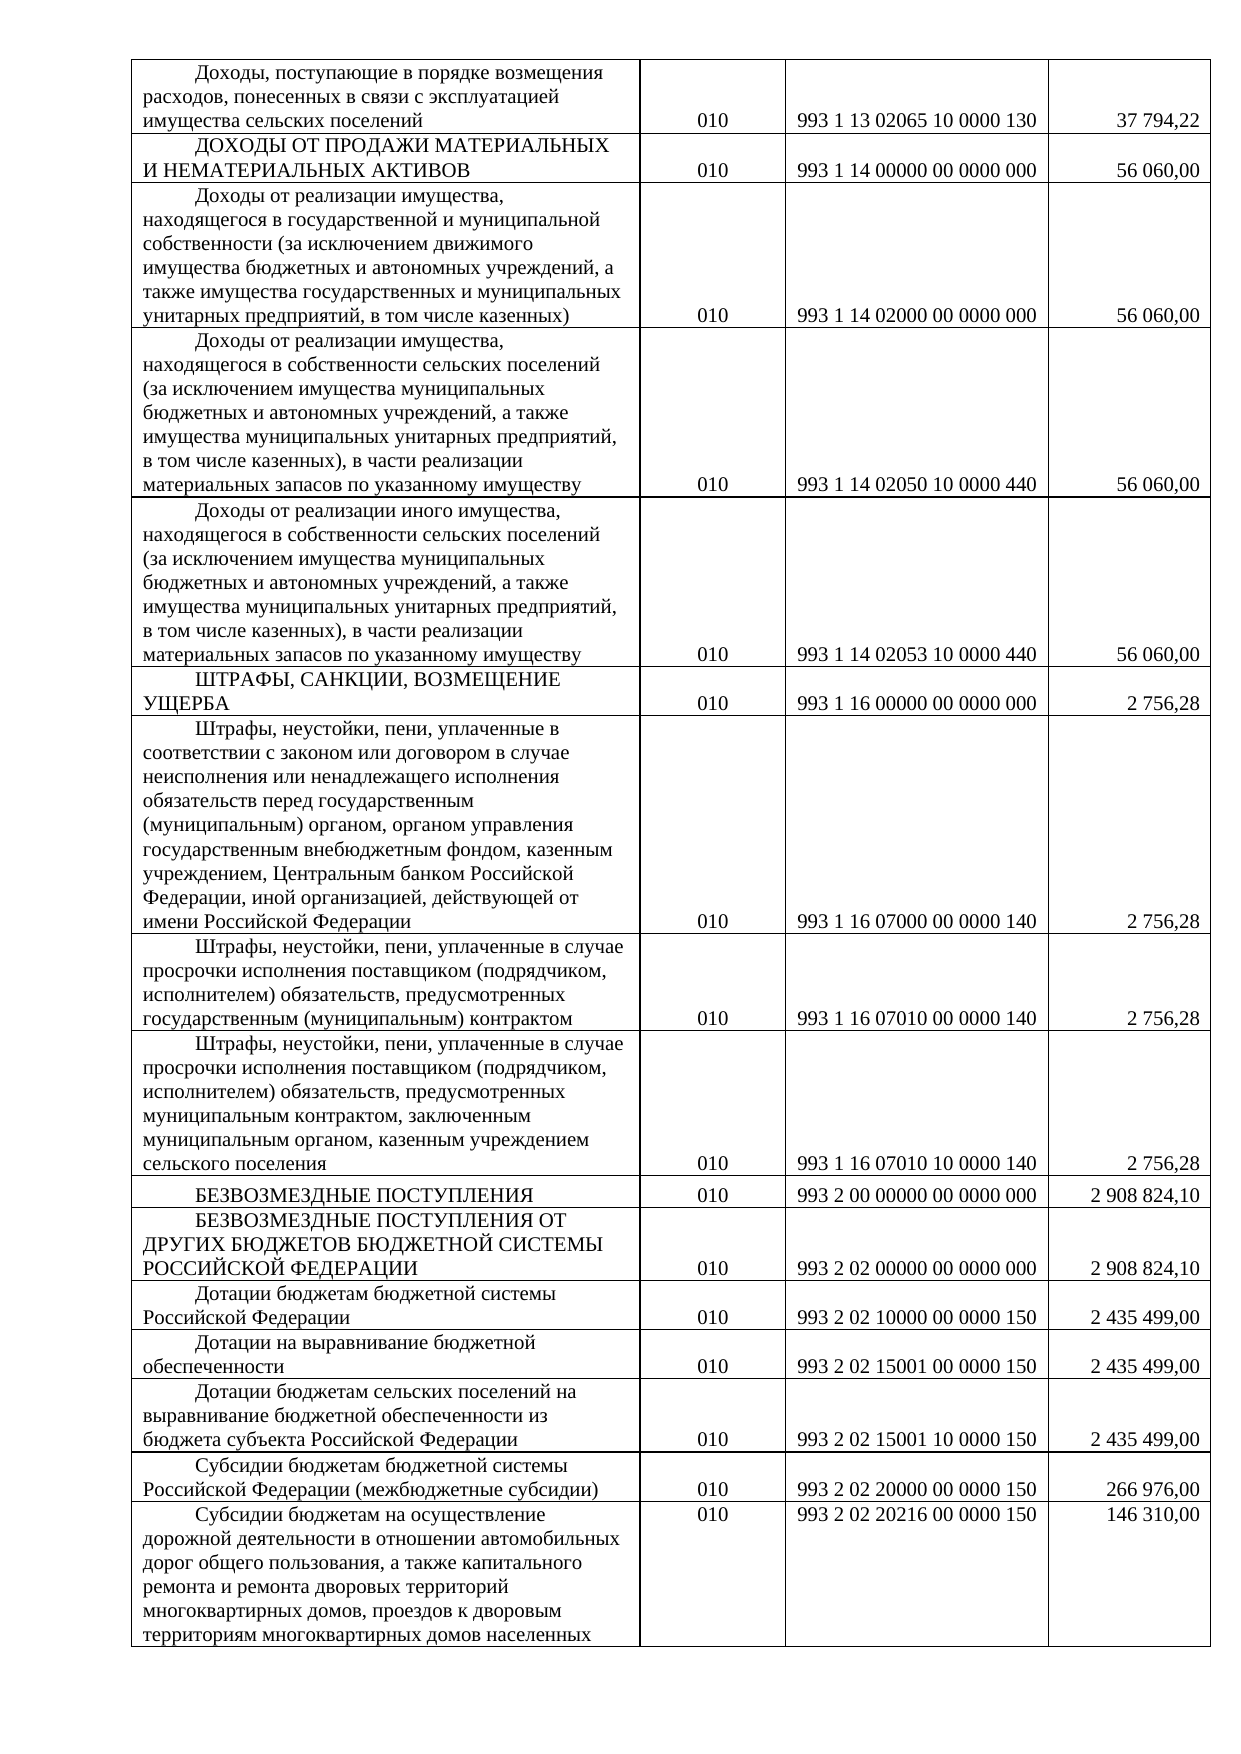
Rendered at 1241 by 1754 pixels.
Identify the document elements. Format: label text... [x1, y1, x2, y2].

table_cell 993 1 14 02050 10 0000 440 [786, 328, 1048, 496]
table_cell 56 060,00 [1049, 328, 1210, 496]
table_cell Доходы от реализации имущества, находящегося в собственности сельских поселений (за исключением имущества муниципальных бюджетных и автономных учреждений, а также имущества муниципальных унитарных предприятий, в том числе казенных), в части реализации материальных запасов по указанному имуществу [132, 328, 639, 496]
table_cell 010 [641, 1379, 785, 1451]
table_cell 2 756,28 [1049, 667, 1210, 715]
table_cell 993 2 02 15001 10 0000 150 [786, 1379, 1048, 1451]
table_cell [132, 1502, 639, 1646]
table_cell Доходы от реализации иного имущества, находящегося в собственности сельских поселений (за исключением имущества муниципальных бюджетных и автономных учреждений, а также имущества муниципальных унитарных предприятий, в том числе казенных), в части реализации материальных запасов по указанному имуществу [132, 498, 639, 666]
table_cell 010 [641, 934, 785, 1030]
table_cell Доходы от реализации имущества, находящегося в государственной и муниципальной собственности (за исключением движимого имущества бюджетных и автономных учреждений, а также имущества государственных и муниципальных унитарных предприятий, в том числе казенных) [132, 183, 639, 327]
table_cell Штрафы, неустойки, пени, уплаченные в случае просрочки исполнения поставщиком (подрядчиком, исполнителем) обязательств, предусмотренных государственным (муниципальным) контрактом [132, 934, 639, 1030]
table_cell 146 310,00 [1049, 1502, 1210, 1646]
table_cell Дотации бюджетам бюджетной системы Российской Федерации [132, 1281, 639, 1329]
table_cell Штрафы, неустойки, пени, уплаченные в соответствии с законом или договором в случае неисполнения или ненадлежащего исполнения обязательств перед государственным (муниципальным) органом, органом управления государственным внебюджетным фондом, казенным учреждением, Центральным банком Российской Федерации, иной организацией, действующей от имени Российской Федерации [132, 716, 639, 933]
table_cell 010 [641, 1208, 785, 1280]
table_cell 010 [641, 60, 785, 132]
table_cell 2 756,28 [1049, 1031, 1210, 1175]
table_cell 993 2 02 10000 00 0000 150 [786, 1281, 1048, 1329]
table_cell Дотации на выравнивание бюджетной обеспеченности [132, 1330, 639, 1378]
table_cell 37 794,22 [1049, 60, 1210, 132]
table_cell 010 [641, 134, 785, 182]
table_cell 010 [641, 328, 785, 496]
table_cell 993 1 14 00000 00 0000 000 [786, 134, 1048, 182]
table_cell 2 435 499,00 [1049, 1330, 1210, 1378]
table_cell 010 [641, 1330, 785, 1378]
table_cell 56 060,00 [1049, 498, 1210, 666]
table_cell 010 [641, 1176, 785, 1207]
table_cell 010 [641, 667, 785, 715]
table_cell 56 060,00 [1049, 134, 1210, 182]
table_cell 010 [641, 183, 785, 327]
table_cell 010 [641, 1031, 785, 1175]
table_cell ШТРАФЫ, САНКЦИИ, ВОЗМЕЩЕНИЕ УЩЕРБА [132, 667, 639, 715]
table_cell 993 1 16 07010 10 0000 140 [786, 1031, 1048, 1175]
table_cell 2 435 499,00 [1049, 1379, 1210, 1451]
table_cell 993 2 00 00000 00 0000 000 [786, 1176, 1048, 1207]
table_cell 993 2 02 15001 00 0000 150 [786, 1330, 1048, 1378]
table_cell БЕЗВОЗМЕЗДНЫЕ ПОСТУПЛЕНИЯ [132, 1176, 639, 1207]
table_cell 2 756,28 [1049, 716, 1210, 933]
table_cell Субсидии бюджетам бюджетной системы Российской Федерации (межбюджетные субсидии) [132, 1453, 639, 1501]
table_cell 993 1 16 07010 00 0000 140 [786, 934, 1048, 1030]
table_cell Штрафы, неустойки, пени, уплаченные в случае просрочки исполнения поставщиком (подрядчиком, исполнителем) обязательств, предусмотренных муниципальным контрактом, заключенным муниципальным органом, казенным учреждением сельского поселения [132, 1031, 639, 1175]
table_cell Дотации бюджетам сельских поселений на выравнивание бюджетной обеспеченности из бюджета субъекта Российской Федерации [132, 1379, 639, 1451]
table_cell 2 756,28 [1049, 934, 1210, 1030]
table_cell 010 [641, 1502, 785, 1646]
table_cell 2 908 824,10 [1049, 1176, 1210, 1207]
table_cell ДОХОДЫ ОТ ПРОДАЖИ МАТЕРИАЛЬНЫХ И НЕМАТЕРИАЛЬНЫХ АКТИВОВ [132, 134, 639, 182]
table_cell 993 1 14 02000 00 0000 000 [786, 183, 1048, 327]
table_cell 56 060,00 [1049, 183, 1210, 327]
table_cell 993 1 16 07000 00 0000 140 [786, 716, 1048, 933]
table_cell 010 [641, 716, 785, 933]
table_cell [786, 1502, 1048, 1646]
table_cell 993 1 16 00000 00 0000 000 [786, 667, 1048, 715]
table_cell 993 2 02 20000 00 0000 150 [786, 1453, 1048, 1501]
table_cell 993 2 02 00000 00 0000 000 [786, 1208, 1048, 1280]
table_cell 266 976,00 [1049, 1453, 1210, 1501]
table_cell БЕЗВОЗМЕЗДНЫЕ ПОСТУПЛЕНИЯ ОТ ДРУГИХ БЮДЖЕТОВ БЮДЖЕТНОЙ СИСТЕМЫ РОССИЙСКОЙ ФЕДЕРАЦИИ [132, 1208, 639, 1280]
table_cell 010 [641, 1281, 785, 1329]
table_cell 010 [641, 1453, 785, 1501]
table_cell 993 1 14 02053 10 0000 440 [786, 498, 1048, 666]
table_cell 010 [641, 498, 785, 666]
table_cell 993 1 13 02065 10 0000 130 [786, 60, 1048, 132]
table_cell Доходы, поступающие в порядке возмещения расходов, понесенных в связи с эксплуатацией имущества сельских поселений [132, 60, 639, 132]
table_cell 2 435 499,00 [1049, 1281, 1210, 1329]
table_cell 2 908 824,10 [1049, 1208, 1210, 1280]
